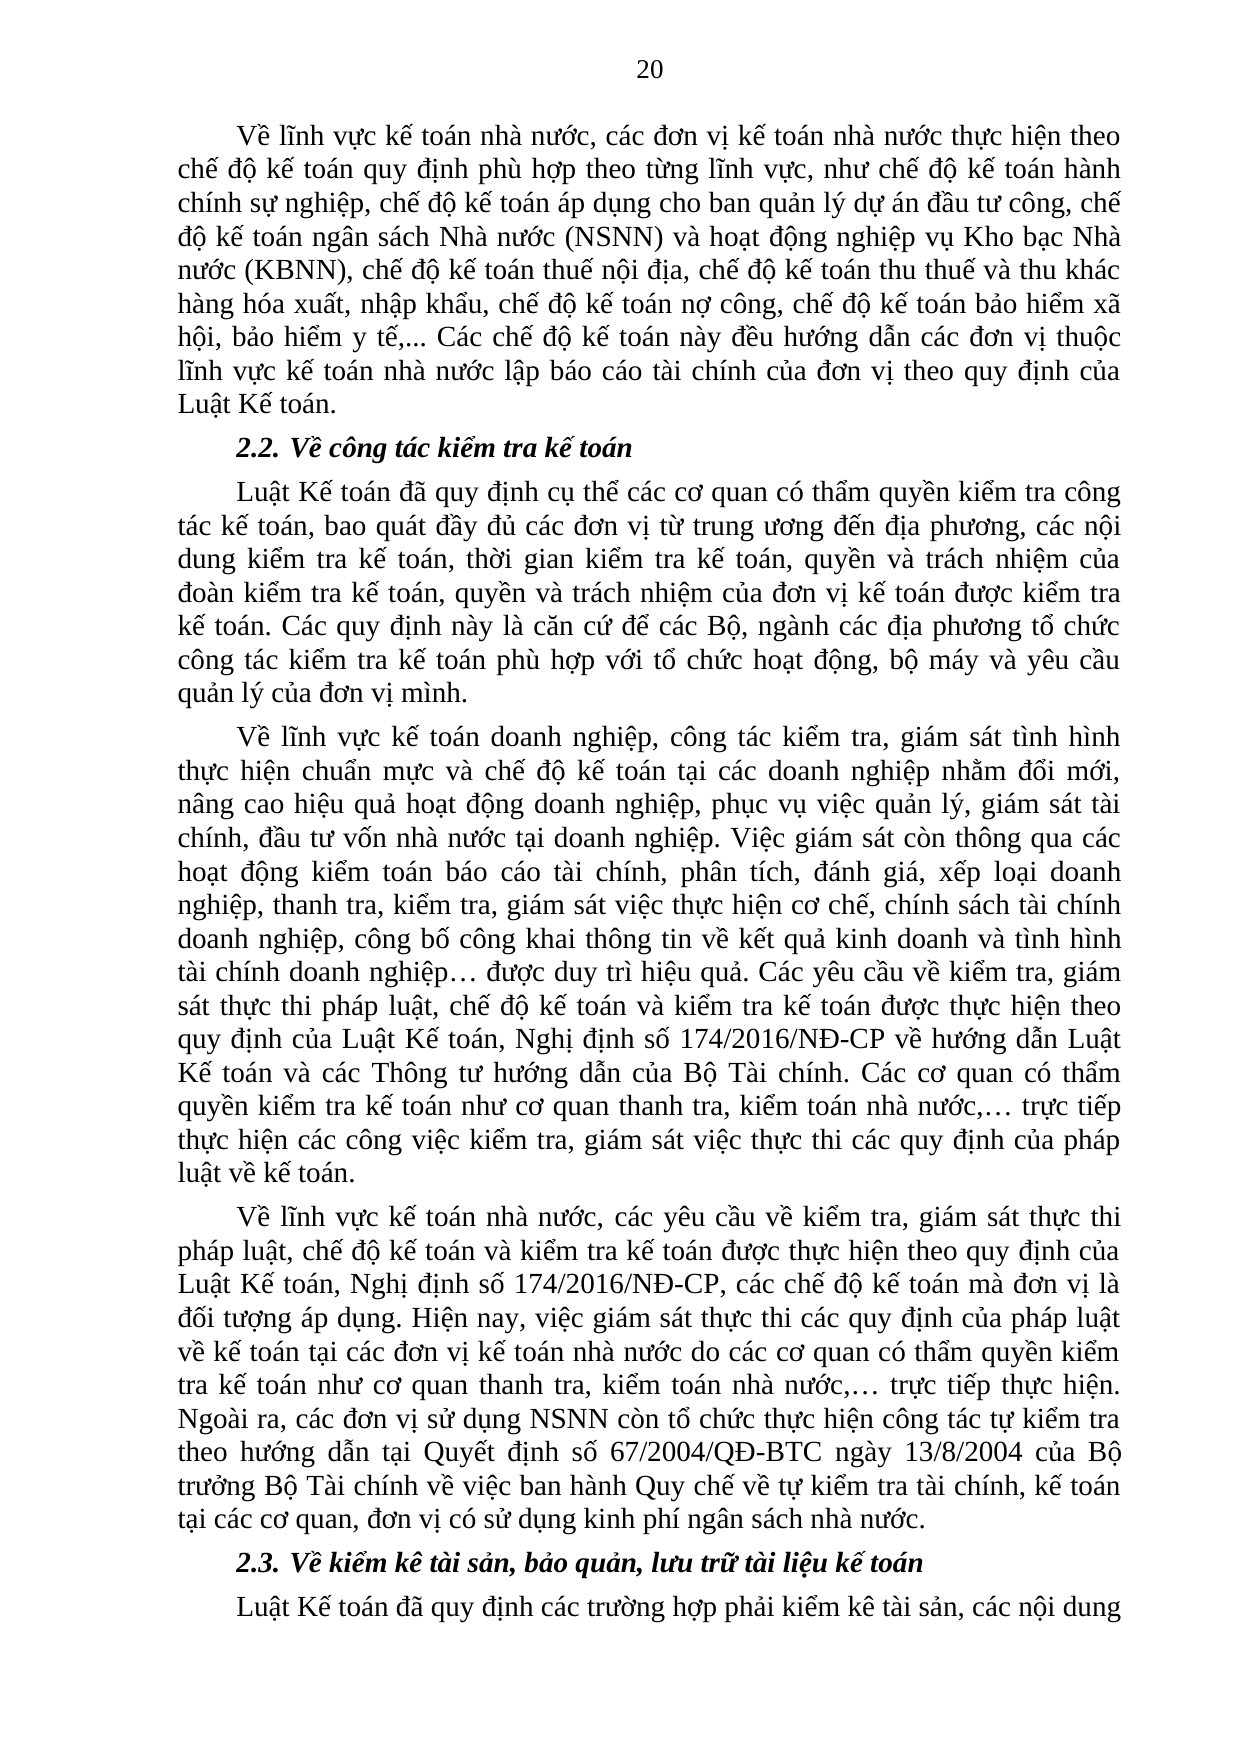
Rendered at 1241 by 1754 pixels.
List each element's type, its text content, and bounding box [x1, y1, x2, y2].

text Về lĩnh vực kế toán doanh nghiệp, công tác kiểm tra, giám sát tình hình thực hiện chuẩn mực và chế độ kế toán tại các doanh nghiệp nhằm đổi mới, nâng cao hiệu quả hoạt động doanh nghiệp, phục vụ việc quản lý, giám sát tài chính, đầu tư vốn nhà nước tại doanh nghiệp. Việc giám sát còn thông qua các hoạt động kiểm toán báo cáo tài chính, phân tích, đánh giá, xếp loại doanh nghiệp, thanh tra, kiểm tra, giám sát việc thực hiện cơ chế, chính sách tài chính doanh nghiệp, công bố công khai thông tin về kết quả kinh doanh và tình hình tài chính doanh nghiệp… được duy trì hiệu quả. Các yêu cầu về kiểm tra, giám sát thực thi pháp luật, chế độ kế toán và kiểm tra kế toán được thực hiện theo quy định của Luật Kế toán, Nghị định số 174/2016/NĐ-CP về hướng dẫn Luật Kế toán và các Thông tư hướng dẫn của Bộ Tài chính. Các cơ quan có thẩm quyền kiểm tra kế toán như cơ quan thanh tra, kiểm toán nhà nước,… trực tiếp thực hiện các công việc kiểm tra, giám sát việc thực thi các quy định của pháp luật về kế toán. [177, 719, 1122, 1189]
text Về lĩnh vực kế toán nhà nước, các yêu cầu về kiểm tra, giám sát thực thi pháp luật, chế độ kế toán và kiểm tra kế toán được thực hiện theo quy định của Luật Kế toán, Nghị định số 174/2016/NĐ-CP, các chế độ kế toán mà đơn vị là đối tượng áp dụng. Hiện nay, việc giám sát thực thi các quy định của pháp luật về kế toán tại các đơn vị kế toán nhà nước do các cơ quan có thẩm quyền kiểm tra kế toán như cơ quan thanh tra, kiểm toán nhà nước,… trực tiếp thực hiện. Ngoài ra, các đơn vị sử dụng NSNN còn tổ chức thực hiện công tác tự kiểm tra theo hướng dẫn tại Quyết định số 67/2004/QĐ-BTC ngày 13/8/2004 của Bộ trưởng Bộ Tài chính về việc ban hành Quy chế về tự kiểm tra tài chính, kế toán tại các cơ quan, đơn vị có sử dụng kinh phí ngân sách nhà nước. [177, 1199, 1122, 1535]
text 2.3. Về kiểm kê tài sản, bảo quản, lưu trữ tài liệu kế toán [177, 1545, 1122, 1579]
text Luật Kế toán đã quy định cụ thể các cơ quan có thẩm quyền kiểm tra công tác kế toán, bao quát đầy đủ các đơn vị từ trung ương đến địa phương, các nội dung kiểm tra kế toán, thời gian kiểm tra kế toán, quyền và trách nhiệm của đoàn kiểm tra kế toán, quyền và trách nhiệm của đơn vị kế toán được kiểm tra kế toán. Các quy định này là căn cứ để các Bộ, ngành các địa phương tổ chức công tác kiểm tra kế toán phù hợp với tổ chức hoạt động, bộ máy và yêu cầu quản lý của đơn vị mình. [177, 474, 1122, 709]
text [177, 1589, 1122, 1623]
text Về lĩnh vực kế toán nhà nước, các đơn vị kế toán nhà nước thực hiện theo chế độ kế toán quy định phù hợp theo từng lĩnh vực, như chế độ kế toán hành chính sự nghiệp, chế độ kế toán áp dụng cho ban quản lý dự án đầu tư công, chế độ kế toán ngân sách Nhà nước (NSNN) và hoạt động nghiệp vụ Kho bạc Nhà nước (KBNN), chế độ kế toán thuế nội địa, chế độ kế toán thu thuế và thu khác hàng hóa xuất, nhập khẩu, chế độ kế toán nợ công, chế độ kế toán bảo hiểm xã hội, bảo hiểm y tế,... Các chế độ kế toán này đều hướng dẫn các đơn vị thuộc lĩnh vực kế toán nhà nước lập báo cáo tài chính của đơn vị theo quy định của Luật Kế toán. [177, 118, 1122, 420]
text 2.2. Về công tác kiểm tra kế toán [177, 430, 1122, 464]
